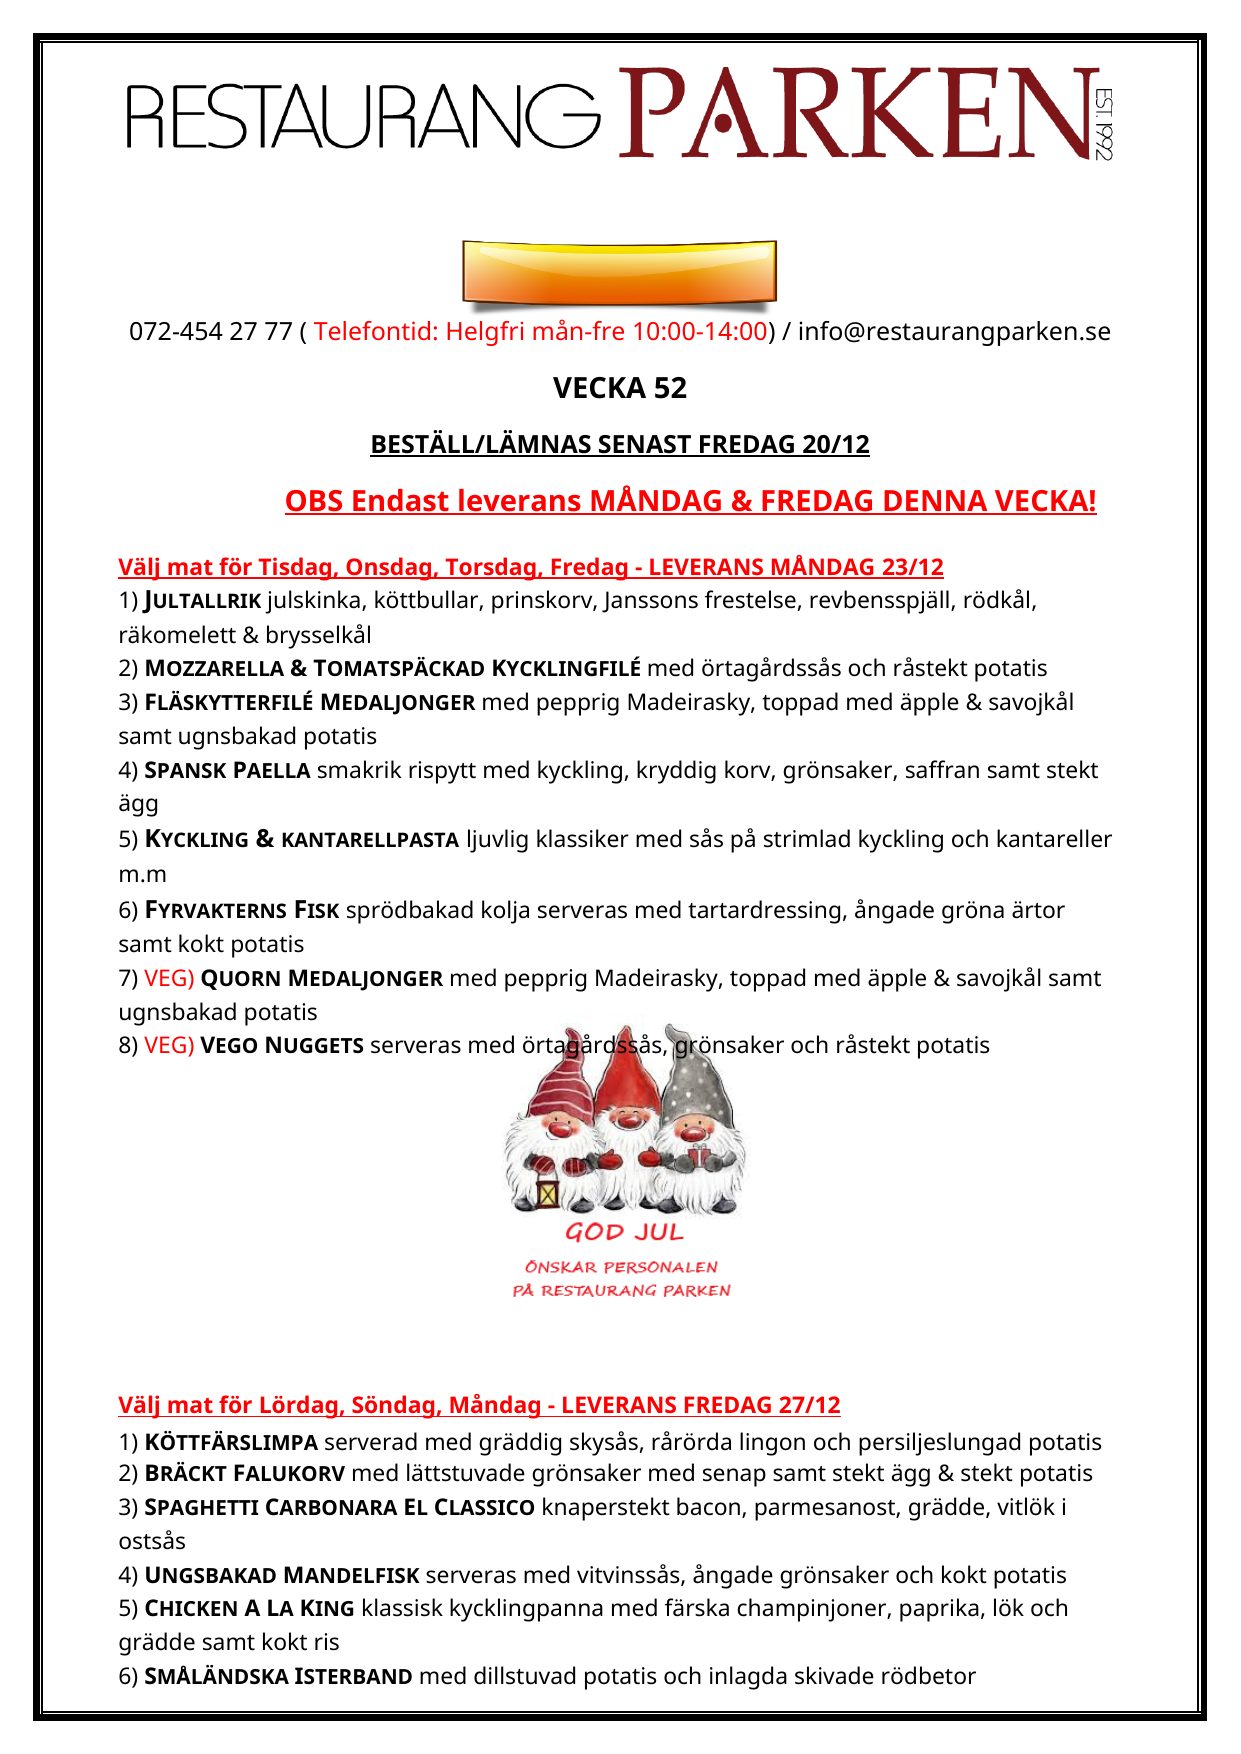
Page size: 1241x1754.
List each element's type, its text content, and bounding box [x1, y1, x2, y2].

text VECKA 52 [118, 367, 1122, 407]
picture [468, 1061, 772, 1139]
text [118, 1457, 1122, 1691]
text 1) KÖTTFÄRSLIMPA serverad med gräddig skysås, rårörda lingon och persiljeslungad potatis [118, 1420, 1122, 1457]
text OBS Endast leverans MÅNDAG & FREDAG DENNA VECKA! Välj mat för Tisdag, Onsdag, Torsdag, Fredag - LEVERANS MÅNDAG [118, 480, 1122, 582]
text 6) Fyrvakterns Fisk sprödbakad kolja serveras med tartardressing, ångade gröna ärtor samt kokt potatis 7) VEG) QUORN MEDALJONGER med pepprig Madeirasky, toppad med äpple & savojkål samt ugnsbakad potatis 8) VEG) VEGO NUGGETS serveras med örtagårdssås, grönsaker och råstekt potatis [118, 821, 1122, 1061]
picture [118, 59, 1122, 164]
text Välj mat för Lördag, Söndag, Måndag - LEVERANS FREDAG [118, 1139, 1122, 1420]
text 1) 2) MOZZARELLA & TOMATSPÄCKAD KYCKLINGFILÉ med örtagårdssås och råstekt potatis 3) FLÄSKYTTERFILÉ MEDALJONGER med pepprig Madeirasky, toppad med äpple & savojkål samt ugnsbakad potatis 4) [118, 582, 1122, 819]
text BESTÄLL/LÄMNAS SENAST FREDAG 20/12 [118, 426, 1122, 461]
text 072-454 27 77 ( Telefontid: Helgfri mån-fre 10:00-14:00) / info@restaurangparken.se [118, 164, 1122, 348]
